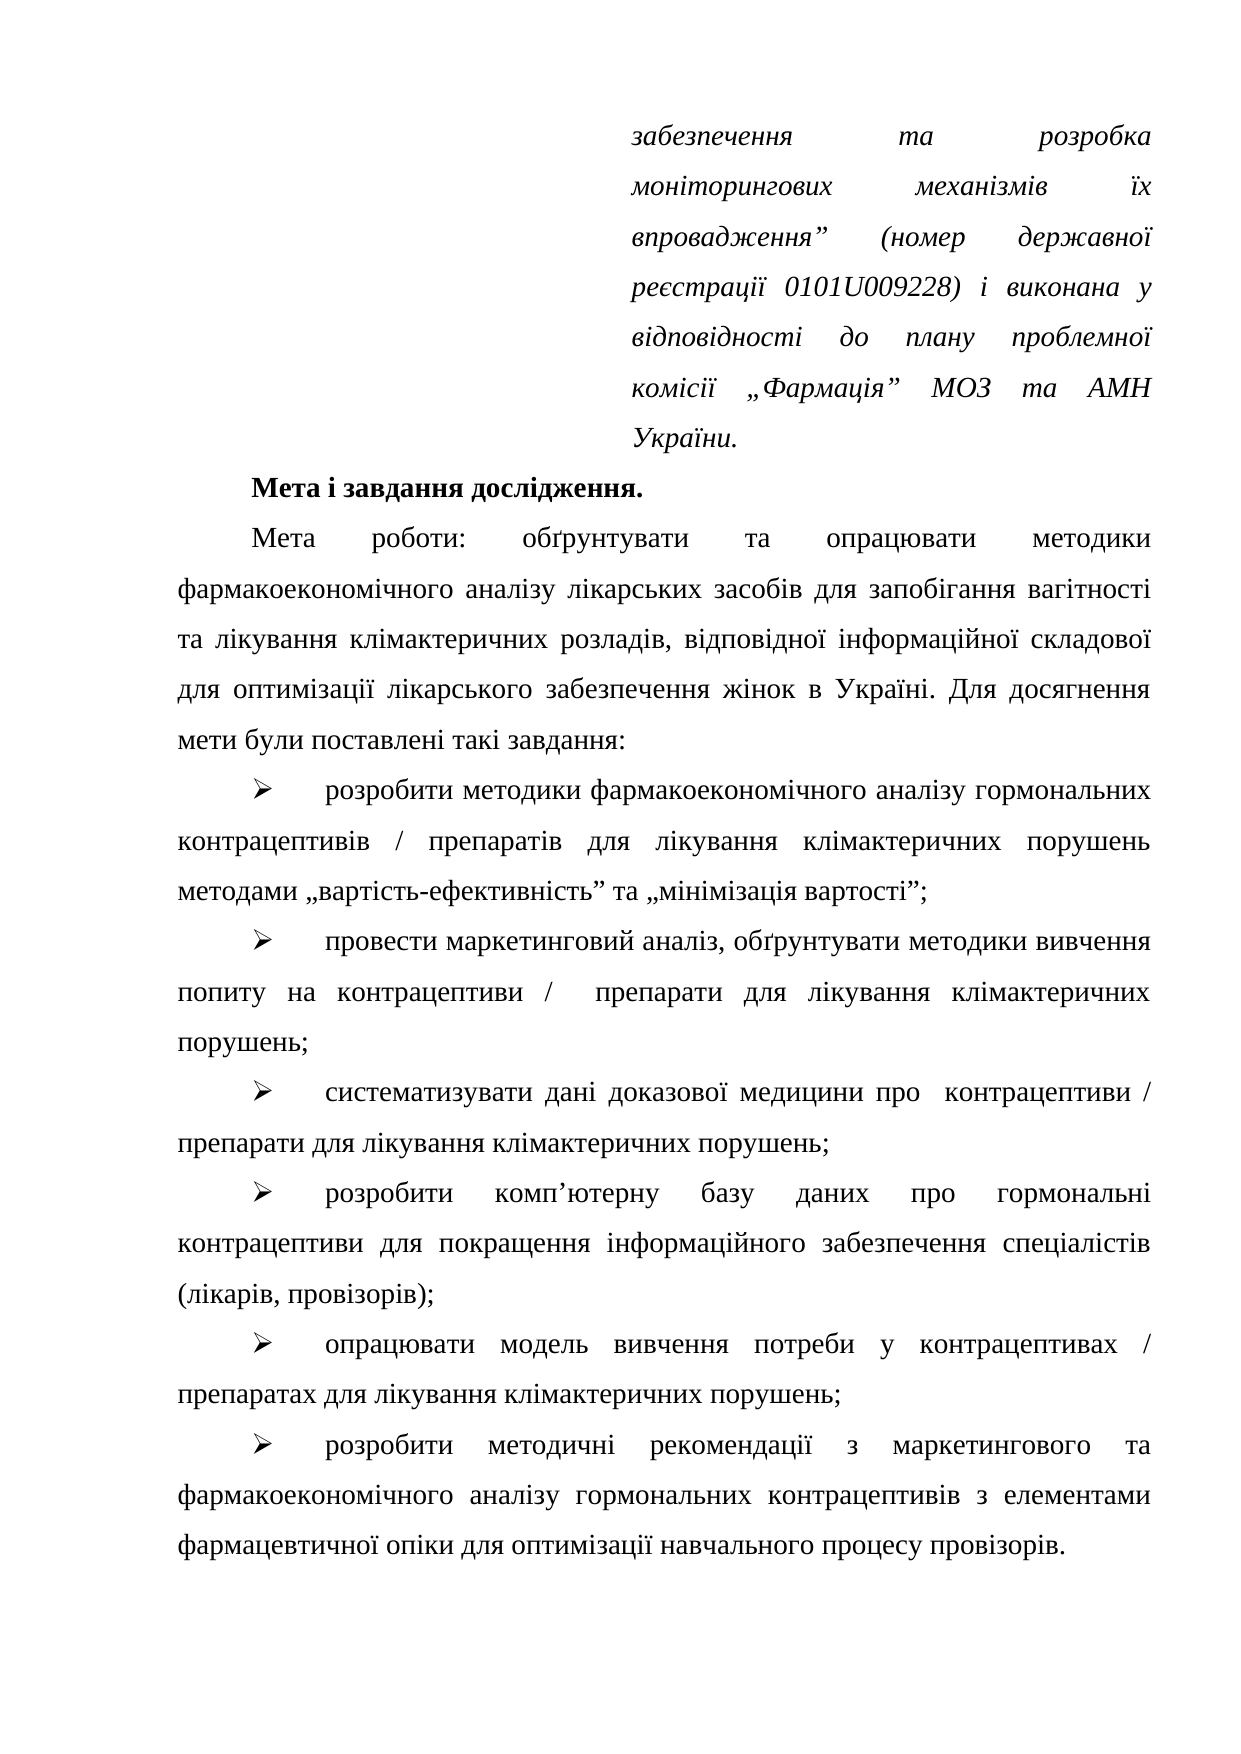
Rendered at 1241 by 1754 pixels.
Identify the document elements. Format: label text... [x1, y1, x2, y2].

list розробити методичні рекомендації з маркетингового та фармакоекономічного аналізу гормональних контрацептивів з елементами фармацевтичної опіки для оптимізації навчального процесу провізорів. [177, 1427, 1152, 1561]
text Мета і завдання дослідження. [177, 470, 1152, 504]
list опрацювати модель вивчення потреби у контрацептивах / препаратах для лікування клімактеричних порушень; [177, 1326, 1152, 1410]
list розробити методики фармакоекономічного аналізу гормональних контрацептивів / препаратів для лікування клімактеричних порушень методами „вартість-ефективність” та „мінімізація вартості”; [177, 772, 1152, 906]
list систематизувати дані доказової медицини про контрацептиви / препарати для лікування клімактеричних порушень; [177, 1074, 1152, 1158]
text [631, 118, 1152, 453]
text Мета роботи: обґрунтувати та опрацювати методики фармакоекономічного аналізу лікарських засобів для запобігання вагітності та лікування клімактеричних розладів, відповідної інформаційної складової для оптимізації лікарського забезпечення жінок в Україні. Для досягнення мети були поставлені такі завдання: [177, 521, 1152, 755]
list розробити комп’ютерну базу даних про гормональні контрацептиви для покращення інформаційного забезпечення спеціалістів (лікарів, провізорів); [177, 1175, 1152, 1309]
list провести маркетинговий аналіз, обґрунтувати методики вивчення попиту на контрацептиви / препарати для лікування клімактеричних порушень; [177, 923, 1152, 1057]
